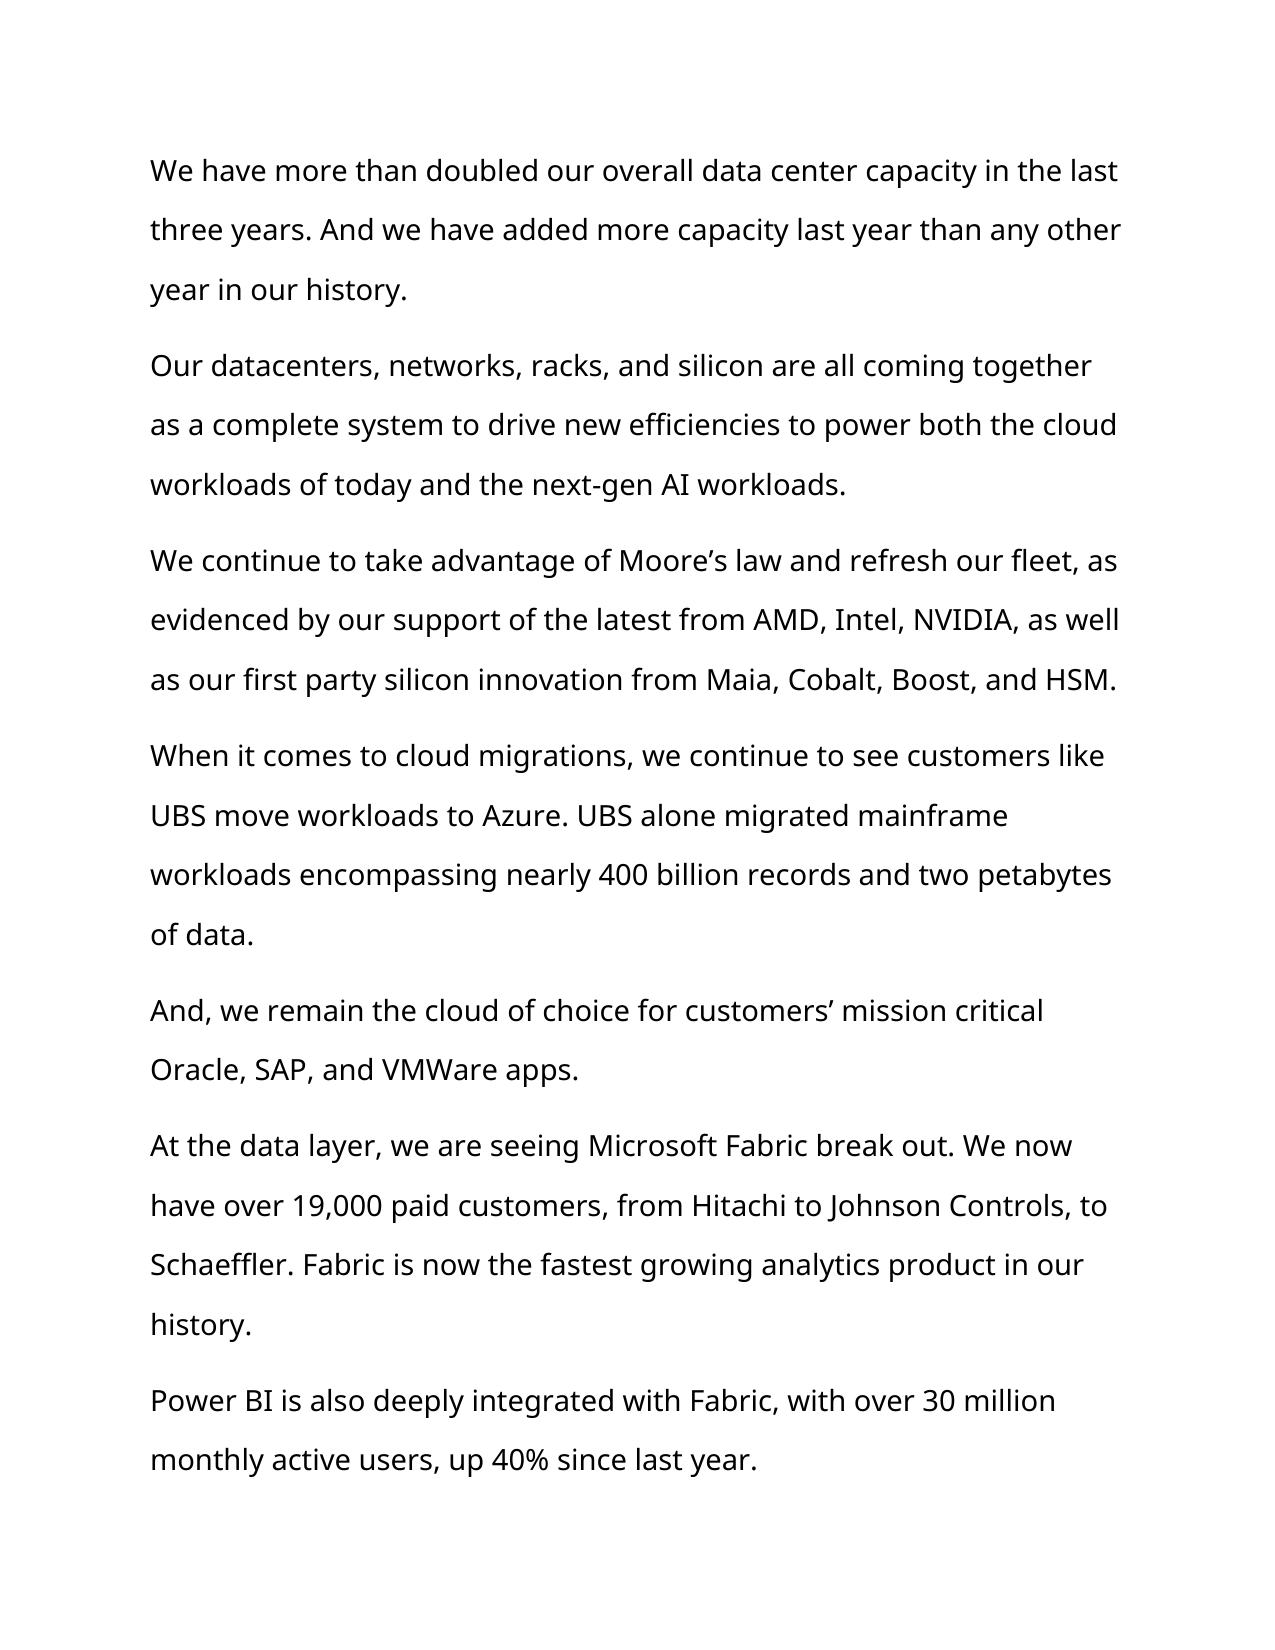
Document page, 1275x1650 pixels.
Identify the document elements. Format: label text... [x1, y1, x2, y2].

text We have more than doubled our overall data center capacity in the last three years. And we have added more capacity last year than any other year in our history. [150, 150, 1125, 309]
text We continue to take advantage of Moore’s law and refresh our fleet, as evidenced by our support of the latest from AMD, Intel, NVIDIA, as well as our first party silicon innovation from Maia, Cobalt, Boost, and HSM. [150, 540, 1125, 699]
text And, we remain the cloud of choice for customers’ mission critical Oracle, SAP, and VMWare apps. [150, 990, 1125, 1089]
text Our datacenters, networks, racks, and silicon are all coming together as a complete system to drive new efficiencies to power both the cloud workloads of today and the next-gen AI workloads. [150, 345, 1125, 504]
text Power BI is also deeply integrated with Fabric, with over 30 million monthly active users, up 40% since last year. [150, 1380, 1125, 1479]
text When it comes to cloud migrations, we continue to see customers like UBS move workloads to Azure. UBS alone migrated mainframe workloads encompassing nearly 400 billion records and two petabytes of data. [150, 735, 1125, 953]
text At the data layer, we are seeing Microsoft Fabric break out. We now have over 19,000 paid customers, from Hitachi to Johnson Controls, to Schaeffler. Fabric is now the fastest growing analytics product in our history. [150, 1126, 1125, 1344]
